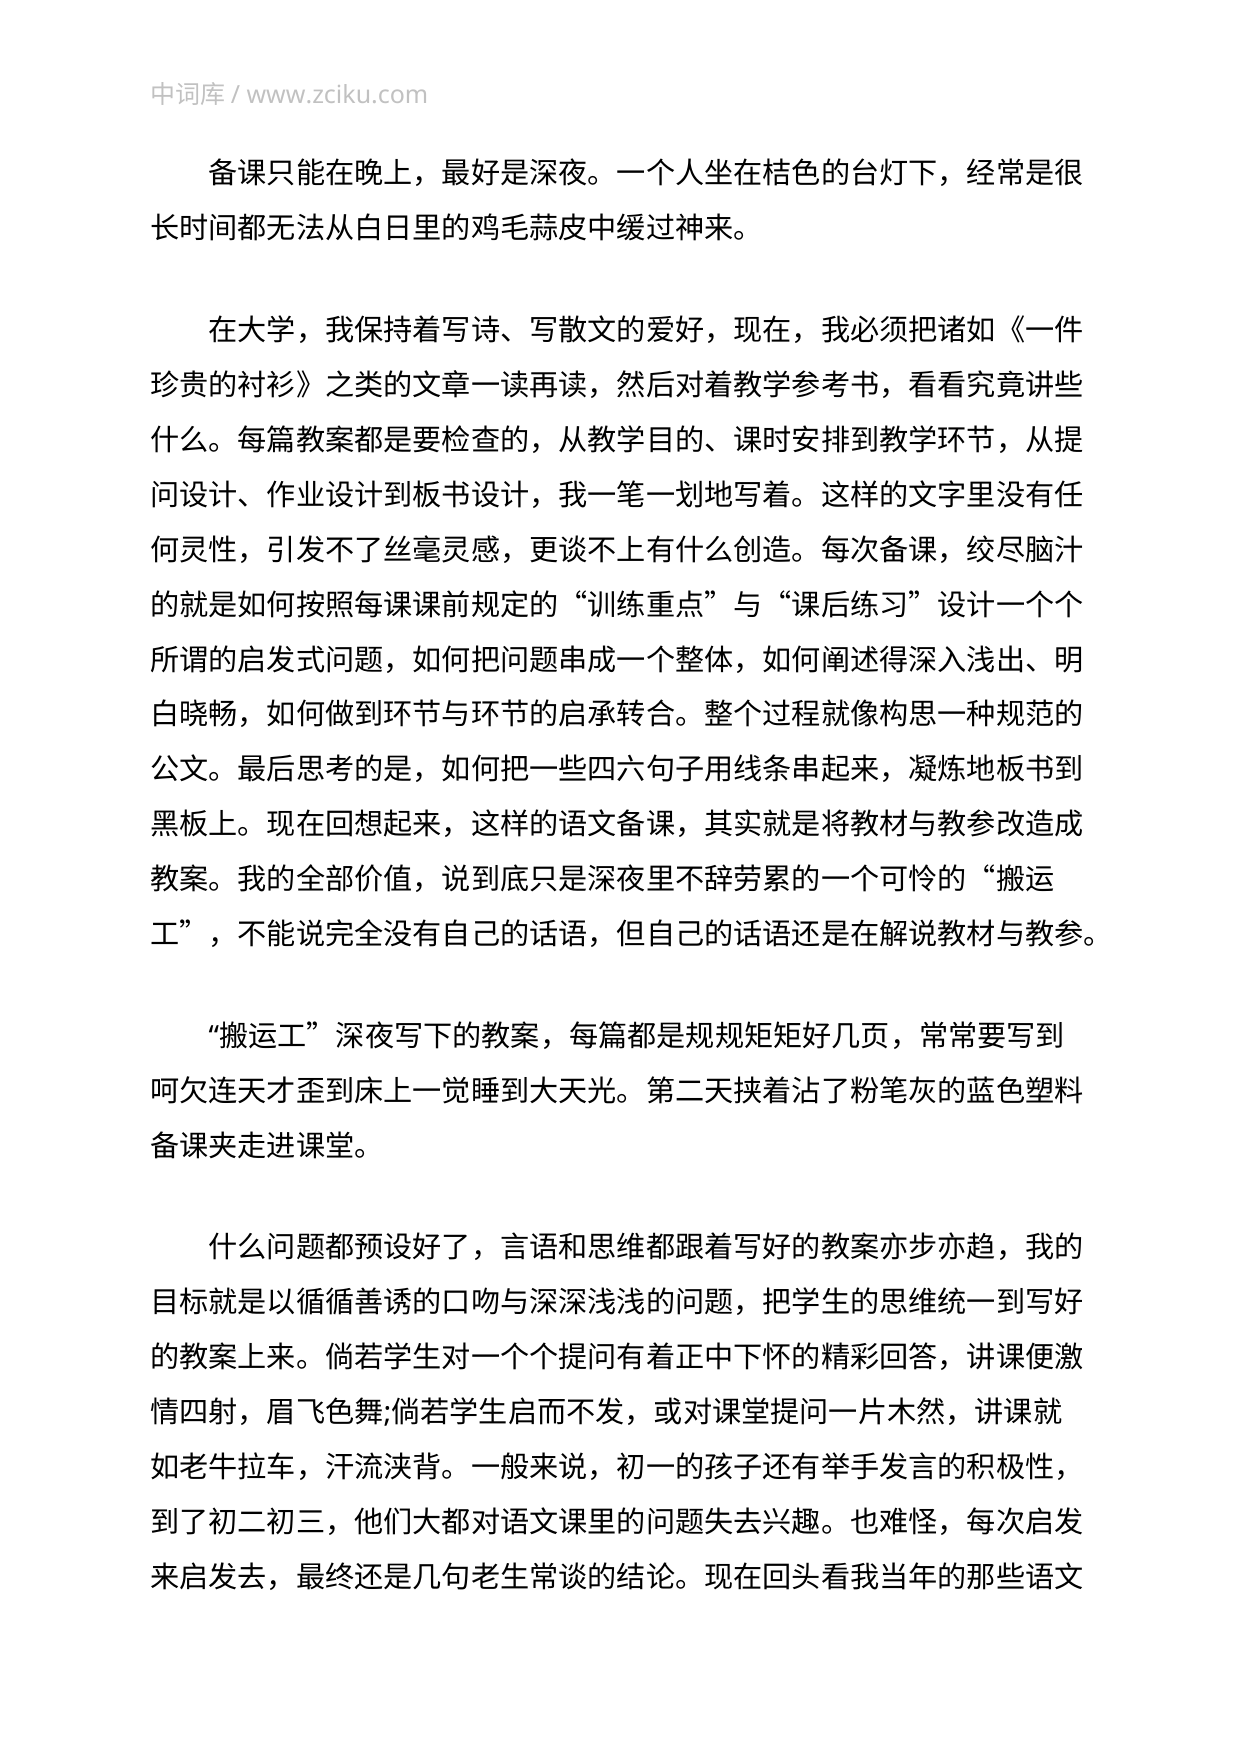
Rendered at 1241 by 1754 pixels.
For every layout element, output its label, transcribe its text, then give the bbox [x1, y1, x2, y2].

text 备课只能在晚上，最好是深夜。一个人坐在桔色的台灯下，经常是很长时间都无法从白日里的鸡毛蒜皮中缓过神来。 [150, 150, 1090, 247]
text 在大学，我保持着写诗、写散文的爱好，现在，我必须把诸如《一件珍贵的衬衫》之类的文章一读再读，然后对着教学参考书，看看究竟讲些什么。每篇教案都是要检查的，从教学目的、课时安排到教学环节，从提问设计、作业设计到板书设计，我一笔一划地写着。这样的文字里没有任何灵性，引发不了丝毫灵感，更谈不上有什么创造。每次备课，绞尽脑汁的就是如何按照每课课前规定的“训练重点”与“课后练习”设计一个个所谓的启发式问题，如何把问题串成一个整体，如何阐述得深入浅出、明白晓畅，如何做到环节与环节的启承转合。整个过程就像构思一种规范的公文。最后思考的是，如何把一些四六句子用线条串起来，凝炼地板书到黑板上。现在回想起来，这样的语文备课，其实就是将教材与教参改造成教案。我的全部价值，说到底只是深夜里不辞劳累的一个可怜的“搬运工”，不能说完全没有自己的话语，但自己的话语还是在解说教材与教参。 [150, 307, 1090, 953]
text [150, 1224, 1090, 1596]
text “搬运工”深夜写下的教案，每篇都是规规矩矩好几页，常常要写到呵欠连天才歪到床上一觉睡到大天光。第二天挟着沾了粉笔灰的蓝色塑料备课夹走进课堂。 [150, 1012, 1090, 1164]
